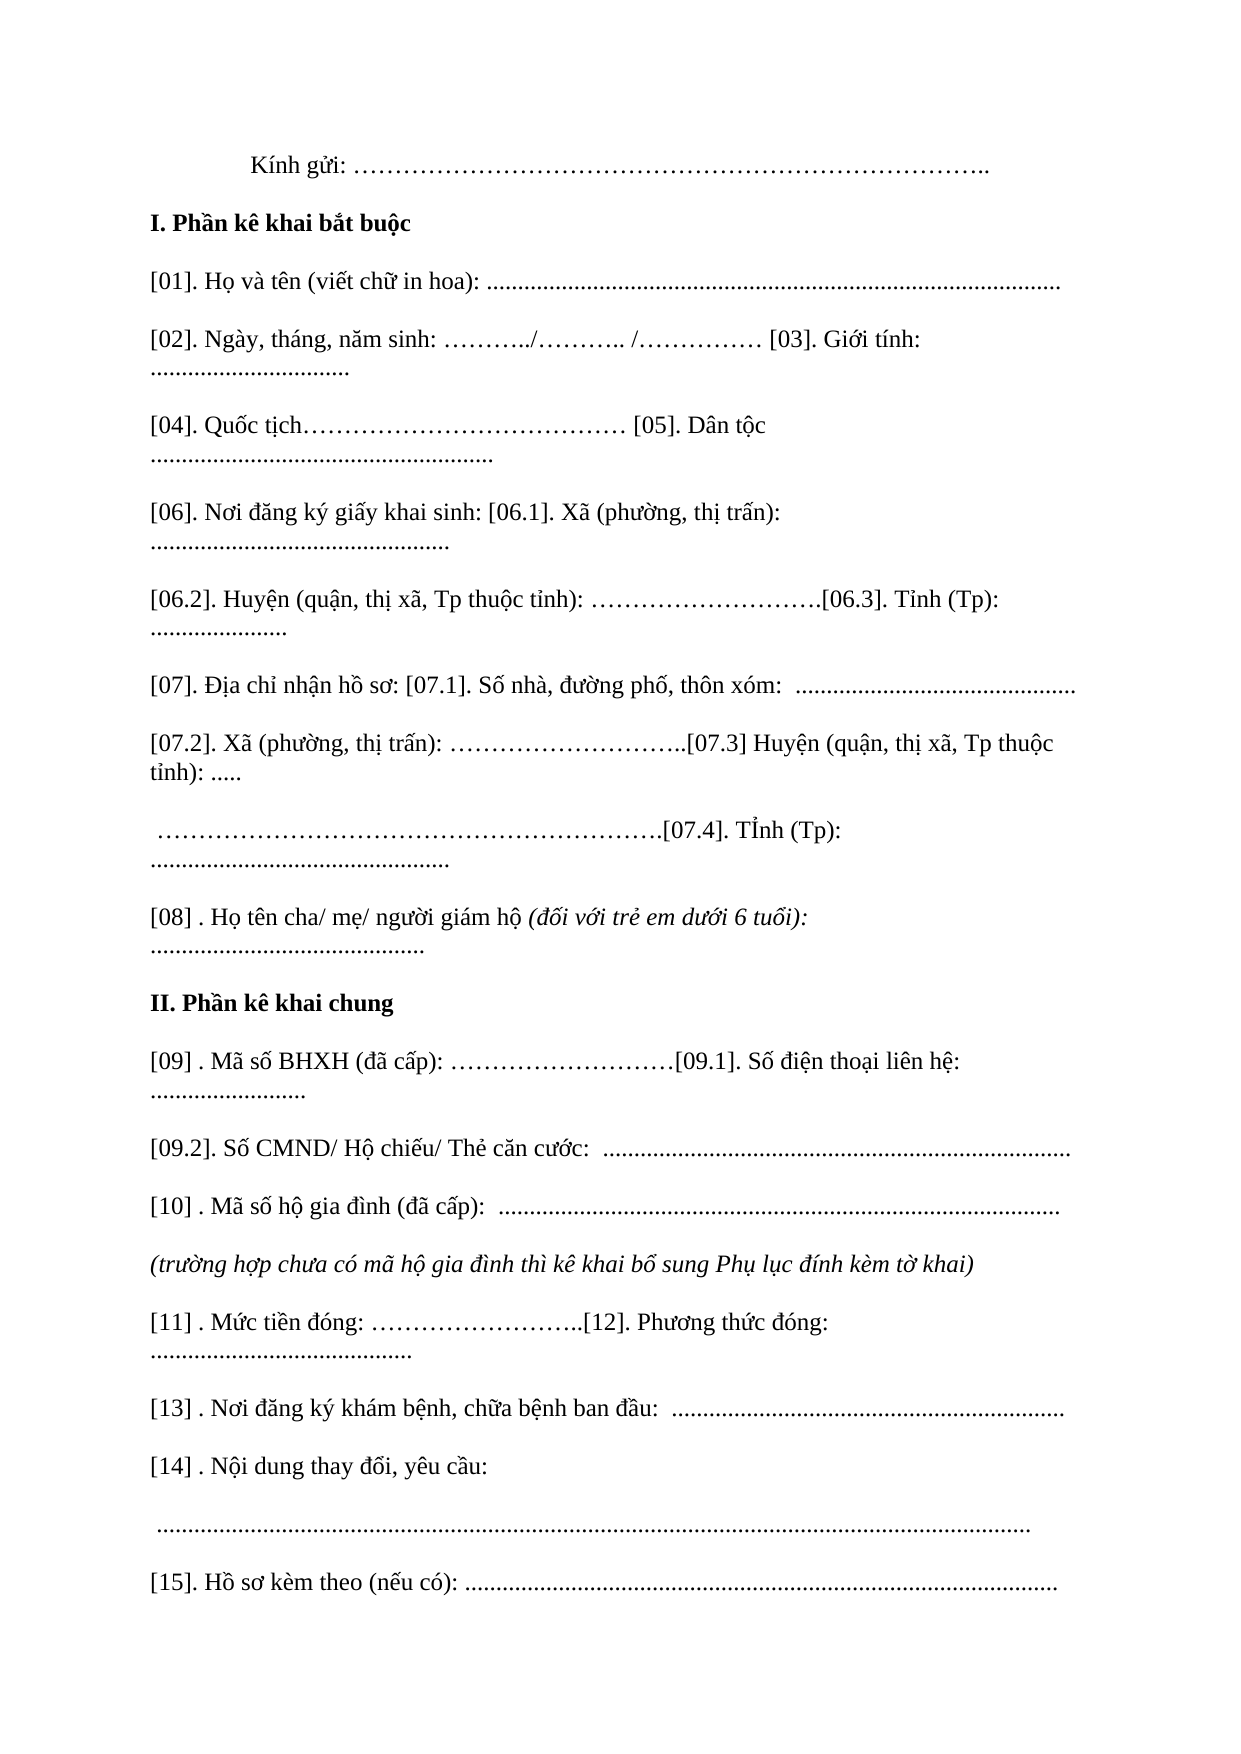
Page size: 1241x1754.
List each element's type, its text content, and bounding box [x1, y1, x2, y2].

text [01]. Họ và tên (viết chữ in hoa): ............................................................................................ [150, 266, 1090, 294]
text [15]. Hồ sơ kèm theo (nếu có): ............................................................................................... [150, 1567, 1090, 1596]
text [07]. Địa chỉ nhận hồ sơ: [07.1]. Số nhà, đường phố, thôn xóm: ............................................. [150, 670, 1090, 699]
text [02]. Ngày, tháng, năm sinh: ………../……….. /…………… [03]. Giới tính: ................................ [150, 324, 1090, 381]
text Kính gửi: ………………………………………………………………….. [150, 150, 1090, 179]
text [13] . Nơi đăng ký khám bệnh, chữa bệnh ban đầu: ............................................................... [150, 1393, 1090, 1422]
text [07.2]. Xã (phường, thị trấn): ………………………..[07.3] Huyện (quận, thị xã, Tp thuộc tỉnh): ..... [150, 728, 1090, 786]
text (trường hợp chưa có mã hộ gia đình thì kê khai bổ sung Phụ lục đính kèm tờ khai) [150, 1249, 1090, 1277]
text [09] . Mã số BHXH (đã cấp): ………………………[09.1]. Số điện thoại liên hệ: ......................... [150, 1046, 1090, 1104]
text [08] . Họ tên cha/ mẹ/ người giám hộ (đối với trẻ em dưới 6 tuổi): ............................................ [150, 902, 1090, 959]
text [06.2]. Huyện (quận, thị xã, Tp thuộc tỉnh): ……………………….[06.3]. Tỉnh (Tp): ...................... [150, 584, 1090, 641]
text …………………………………………………….[07.4]. TỈnh (Tp): ................................................ [150, 815, 1090, 872]
text [04]. Quốc tịch………………………………… [05]. Dân tộc ....................................................... [150, 410, 1090, 468]
text II. Phần kê khai chung [150, 988, 1090, 1017]
text I. Phần kê khai bắt buộc [150, 208, 1090, 237]
text [06]. Nơi đăng ký giấy khai sinh: [06.1]. Xã (phường, thị trấn): ................................................ [150, 497, 1090, 554]
text [14] . Nội dung thay đổi, yêu cầu: [150, 1451, 1090, 1480]
text [09.2]. Số CMND/ Hộ chiếu/ Thẻ căn cước: ........................................................................... [150, 1133, 1090, 1162]
text [10] . Mã số hộ gia đình (đã cấp): .......................................................................................... [150, 1191, 1090, 1219]
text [150, 1509, 1090, 1538]
text [11] . Mức tiền đóng: ……………………..[12]. Phương thức đóng: .......................................... [150, 1307, 1090, 1364]
